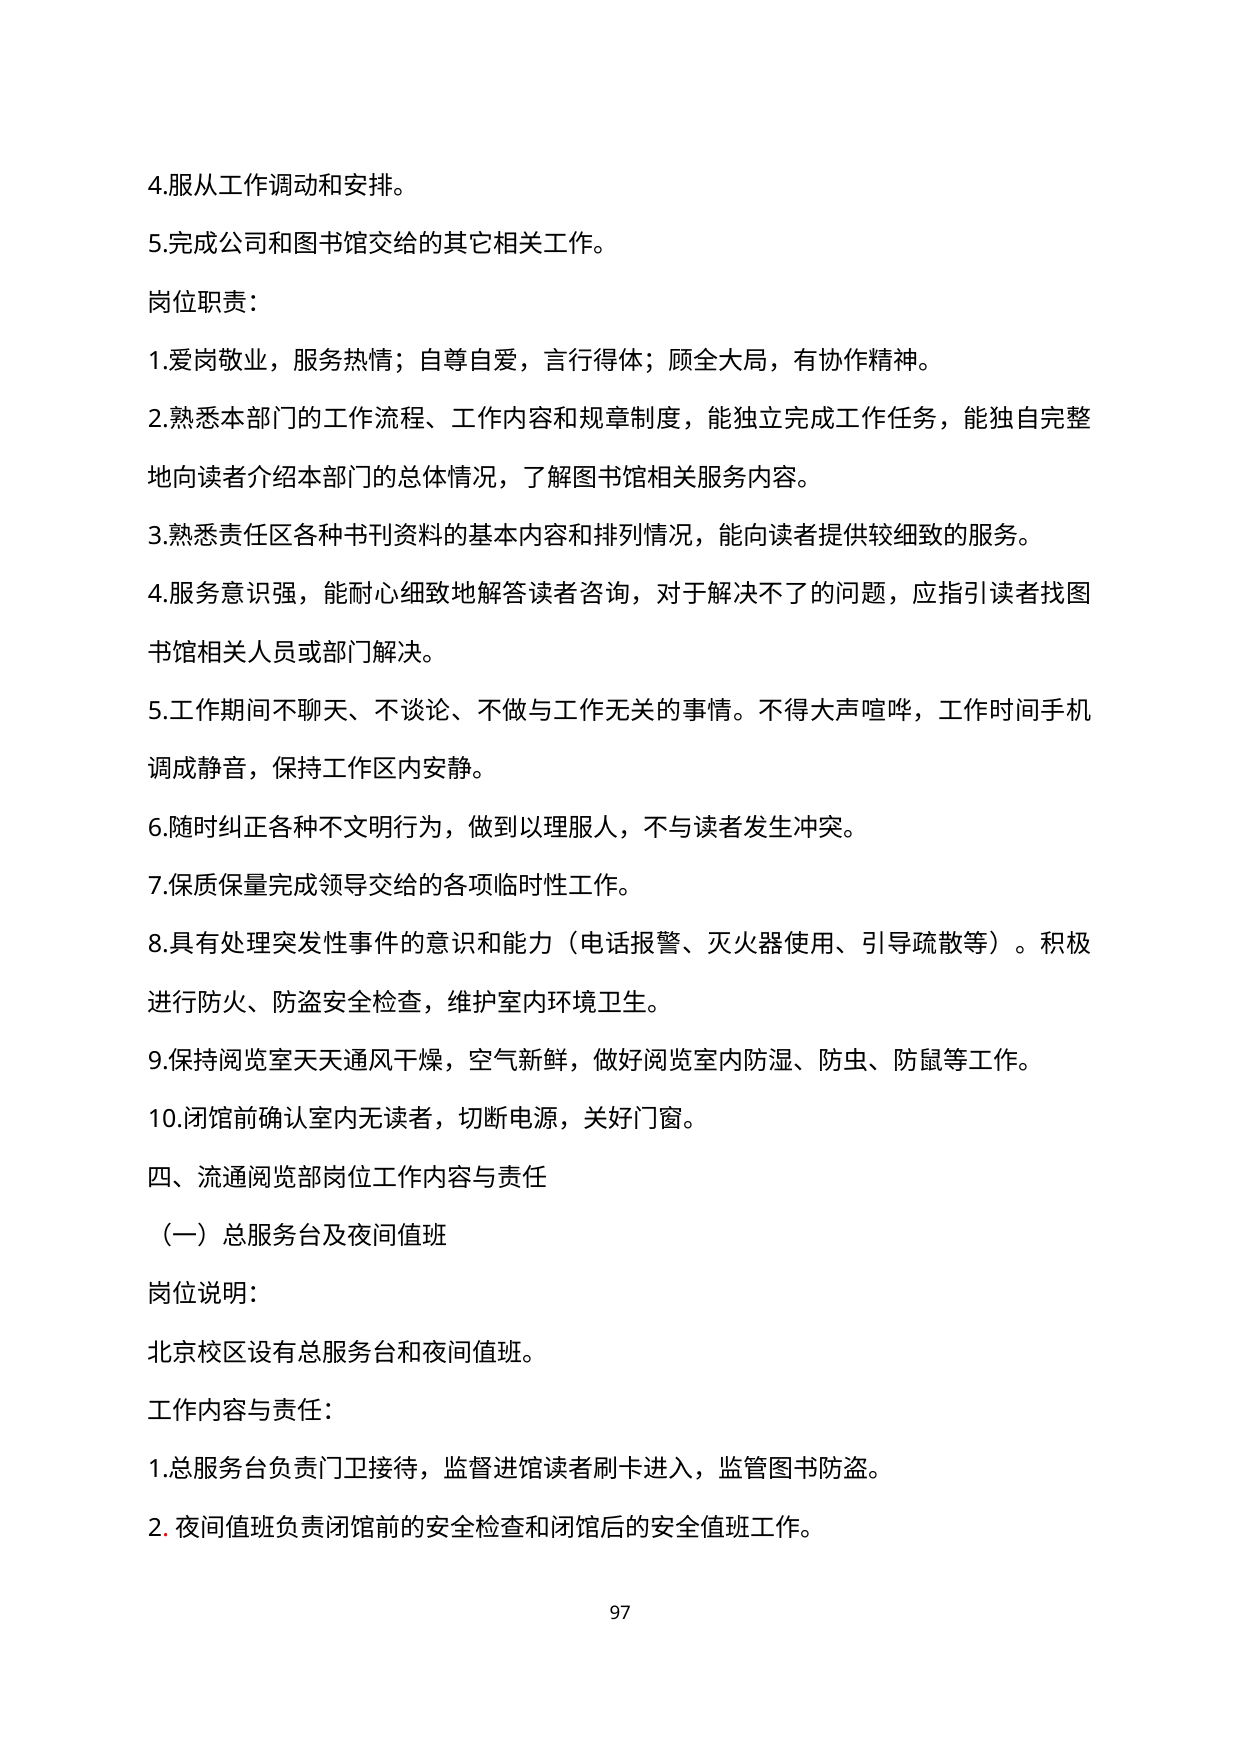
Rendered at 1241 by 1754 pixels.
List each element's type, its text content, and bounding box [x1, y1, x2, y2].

text 3.熟悉责任区各种书刊资料的基本内容和排列情况，能向读者提供较细致的服务。 [148, 498, 1092, 556]
text 岗位说明： [148, 1256, 1092, 1314]
text 岗位职责： [148, 264, 1092, 323]
text 6.随时纠正各种不文明行为，做到以理服人，不与读者发生冲突。 [148, 789, 1092, 848]
text 10.闭馆前确认室内无读者，切断电源，关好门窗。 [148, 1081, 1092, 1139]
text 5.工作期间不聊天、不谈论、不做与工作无关的事情。不得大声喧哗，工作时间手机调成静音，保持工作区内安静。 [148, 673, 1092, 789]
text 2. 夜间值班负责闭馆前的安全检查和闭馆后的安全值班工作。 [148, 1489, 1092, 1548]
text 4.服从工作调动和安排。 [148, 148, 1092, 206]
text 1.爱岗敬业，服务热情；自尊自爱，言行得体；顾全大局，有协作精神。 [148, 323, 1092, 381]
text 2.熟悉本部门的工作流程、工作内容和规章制度，能独立完成工作任务，能独自完整地向读者介绍本部门的总体情况，了解图书馆相关服务内容。 [148, 381, 1092, 498]
text 北京校区设有总服务台和夜间值班。 [148, 1314, 1092, 1373]
text 工作内容与责任： [148, 1373, 1092, 1431]
text 9.保持阅览室天天通风干燥，空气新鲜，做好阅览室内防湿、防虫、防鼠等工作。 [148, 1023, 1092, 1081]
text 1.总服务台负责门卫接待，监督进馆读者刷卡进入，监管图书防盗。 [148, 1431, 1092, 1489]
text 8.具有处理突发性事件的意识和能力（电话报警、灭火器使用、引导疏散等）。积极进行防火、防盗安全检查，维护室内环境卫生。 [148, 906, 1092, 1023]
text （一）总服务台及夜间值班 [148, 1198, 1092, 1256]
text 4.服务意识强，能耐心细致地解答读者咨询，对于解决不了的问题，应指引读者找图书馆相关人员或部门解决。 [148, 556, 1092, 673]
text 5.完成公司和图书馆交给的其它相关工作。 [148, 206, 1092, 264]
text 7.保质保量完成领导交给的各项临时性工作。 [148, 848, 1092, 906]
text 四、流通阅览部岗位工作内容与责任 [148, 1139, 1092, 1198]
